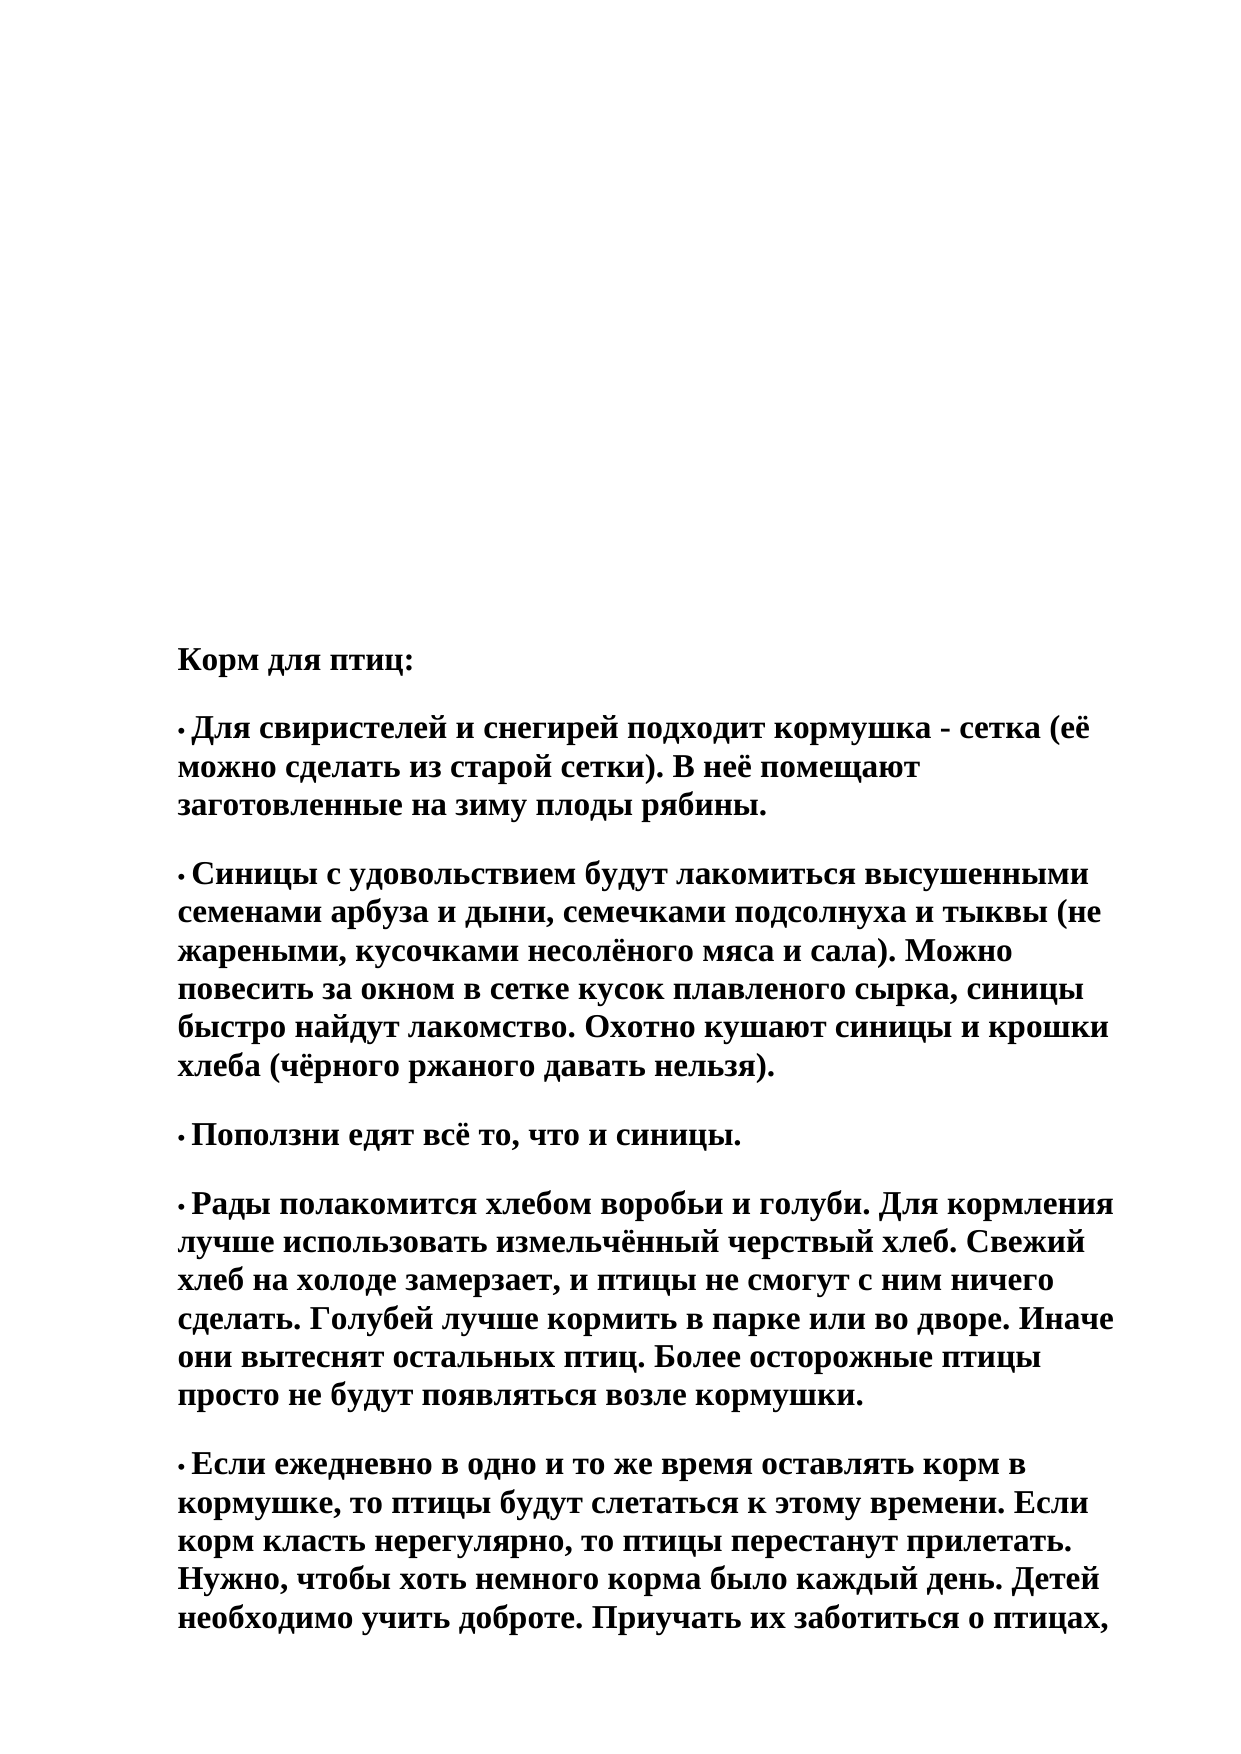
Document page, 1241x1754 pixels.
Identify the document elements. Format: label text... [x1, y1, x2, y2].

text • Для свиристелей и снегирей подходит кормушка - сетка (её можно сделать из старой сетки). В неё помещают заготовленные на зиму плоды рябины. [177, 708, 1152, 823]
text Корм для птиц: [177, 639, 1152, 677]
text • Рады полакомится хлебом воробьи и голуби. Для кормления лучше использовать измельчённый черствый хлеб. Свежий хлеб на холоде замерзает, и птицы не смогут с ним ничего сделать. Голубей лучше кормить в парке или во дворе. Иначе они вытеснят остальных птиц. Более осторожные птицы просто не будут появляться возле кормушки. [177, 1183, 1152, 1413]
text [177, 1443, 1152, 1635]
text • Поползни едят всё то, что и синицы. [177, 1114, 1152, 1152]
text • Синицы с удовольствием будут лакомиться высушенными семенами арбуза и дыни, семечками подсолнуха и тыквы (не жареными, кусочками несолёного мяса и сала). Можно повесить за окном в сетке кусок плавленого сырка, синицы быстро найдут лакомство. Охотно кушают синицы и крошки хлеба (чёрного ржаного давать нельзя). [177, 853, 1152, 1083]
